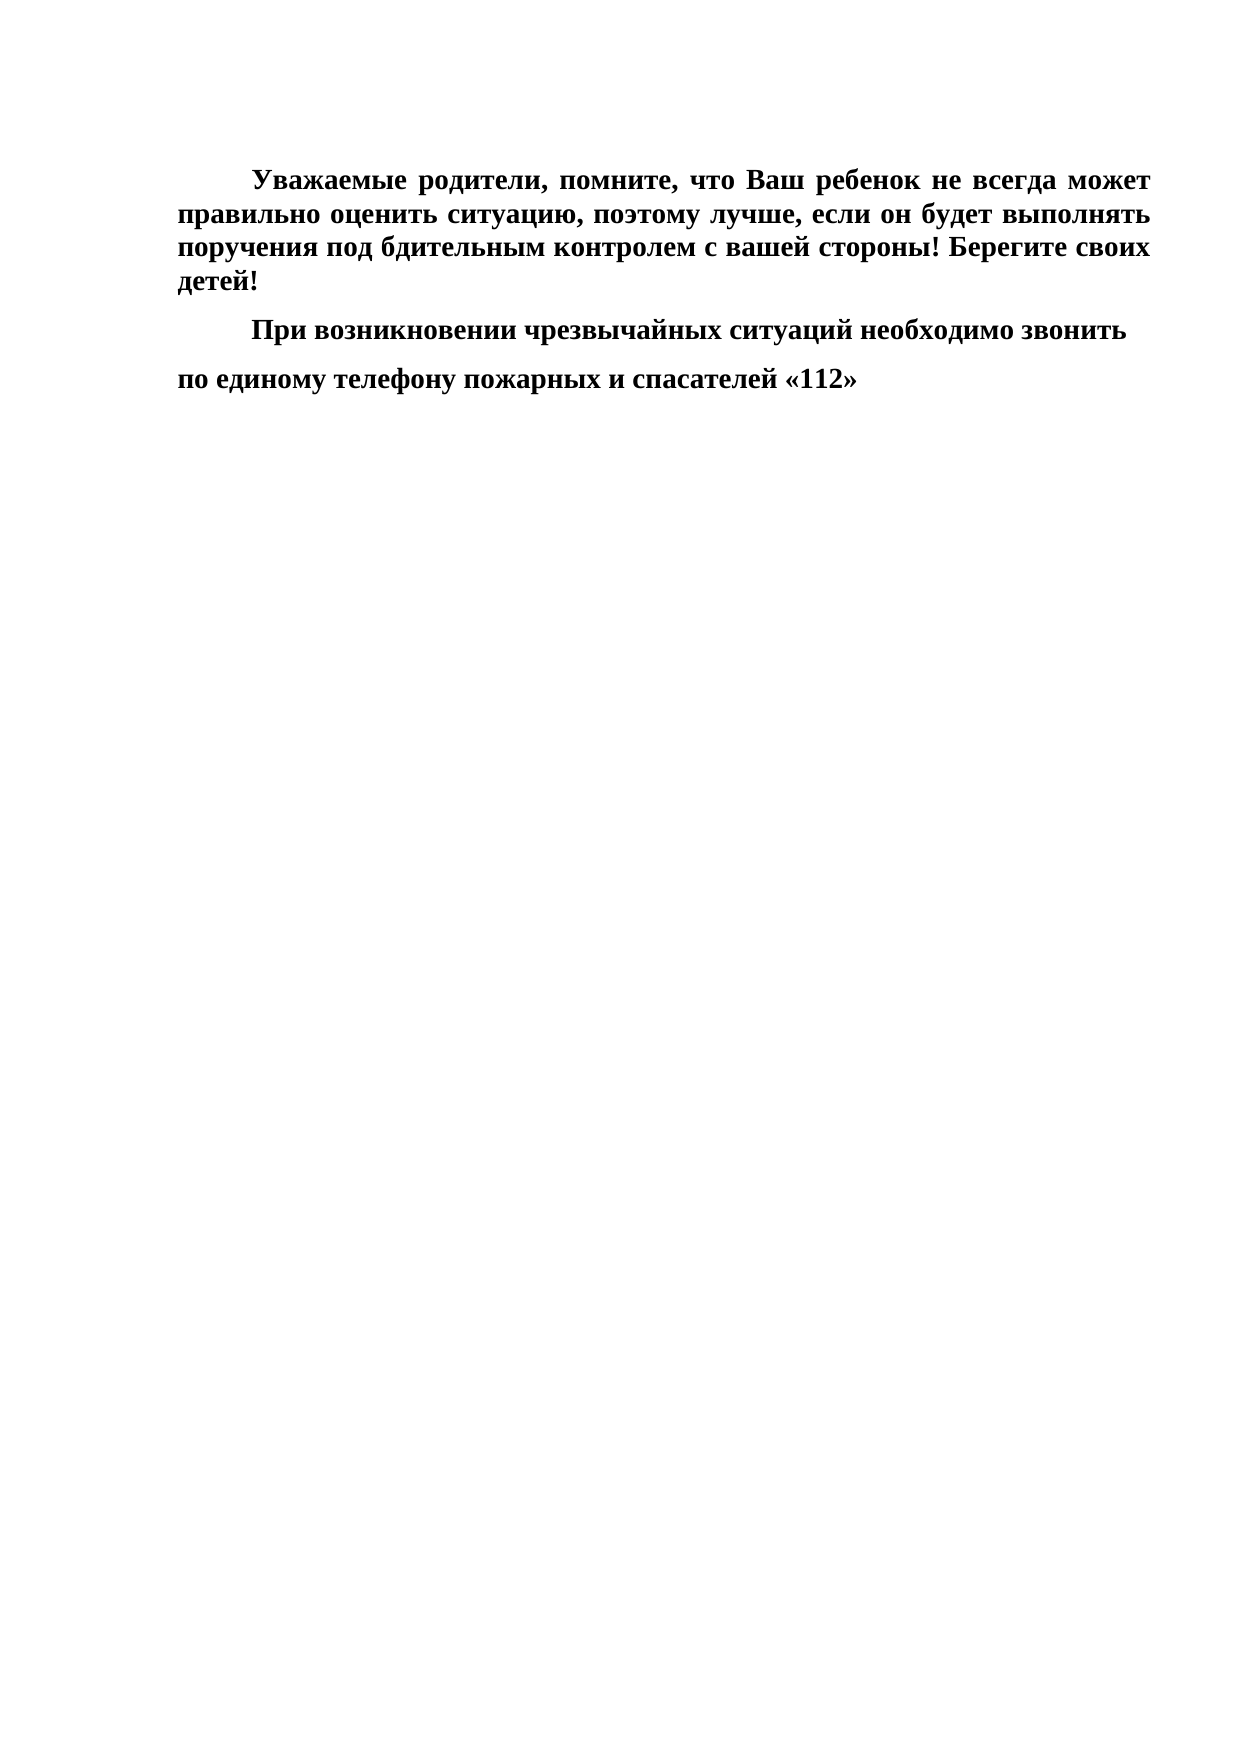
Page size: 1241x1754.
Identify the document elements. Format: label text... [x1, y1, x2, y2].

text Уважаемые родители, помните, что Ваш ребенок не всегда может правильно оценить ситуацию, поэтому лучше, если он будет выполнять поручения под бдительным контролем с вашей стороны! Берегите своих детей! [177, 162, 1152, 297]
text При возникновении чрезвычайных ситуаций необходимо звонить [177, 312, 1152, 346]
text по единому телефону пожарных и спасателей «112» [177, 361, 1152, 395]
